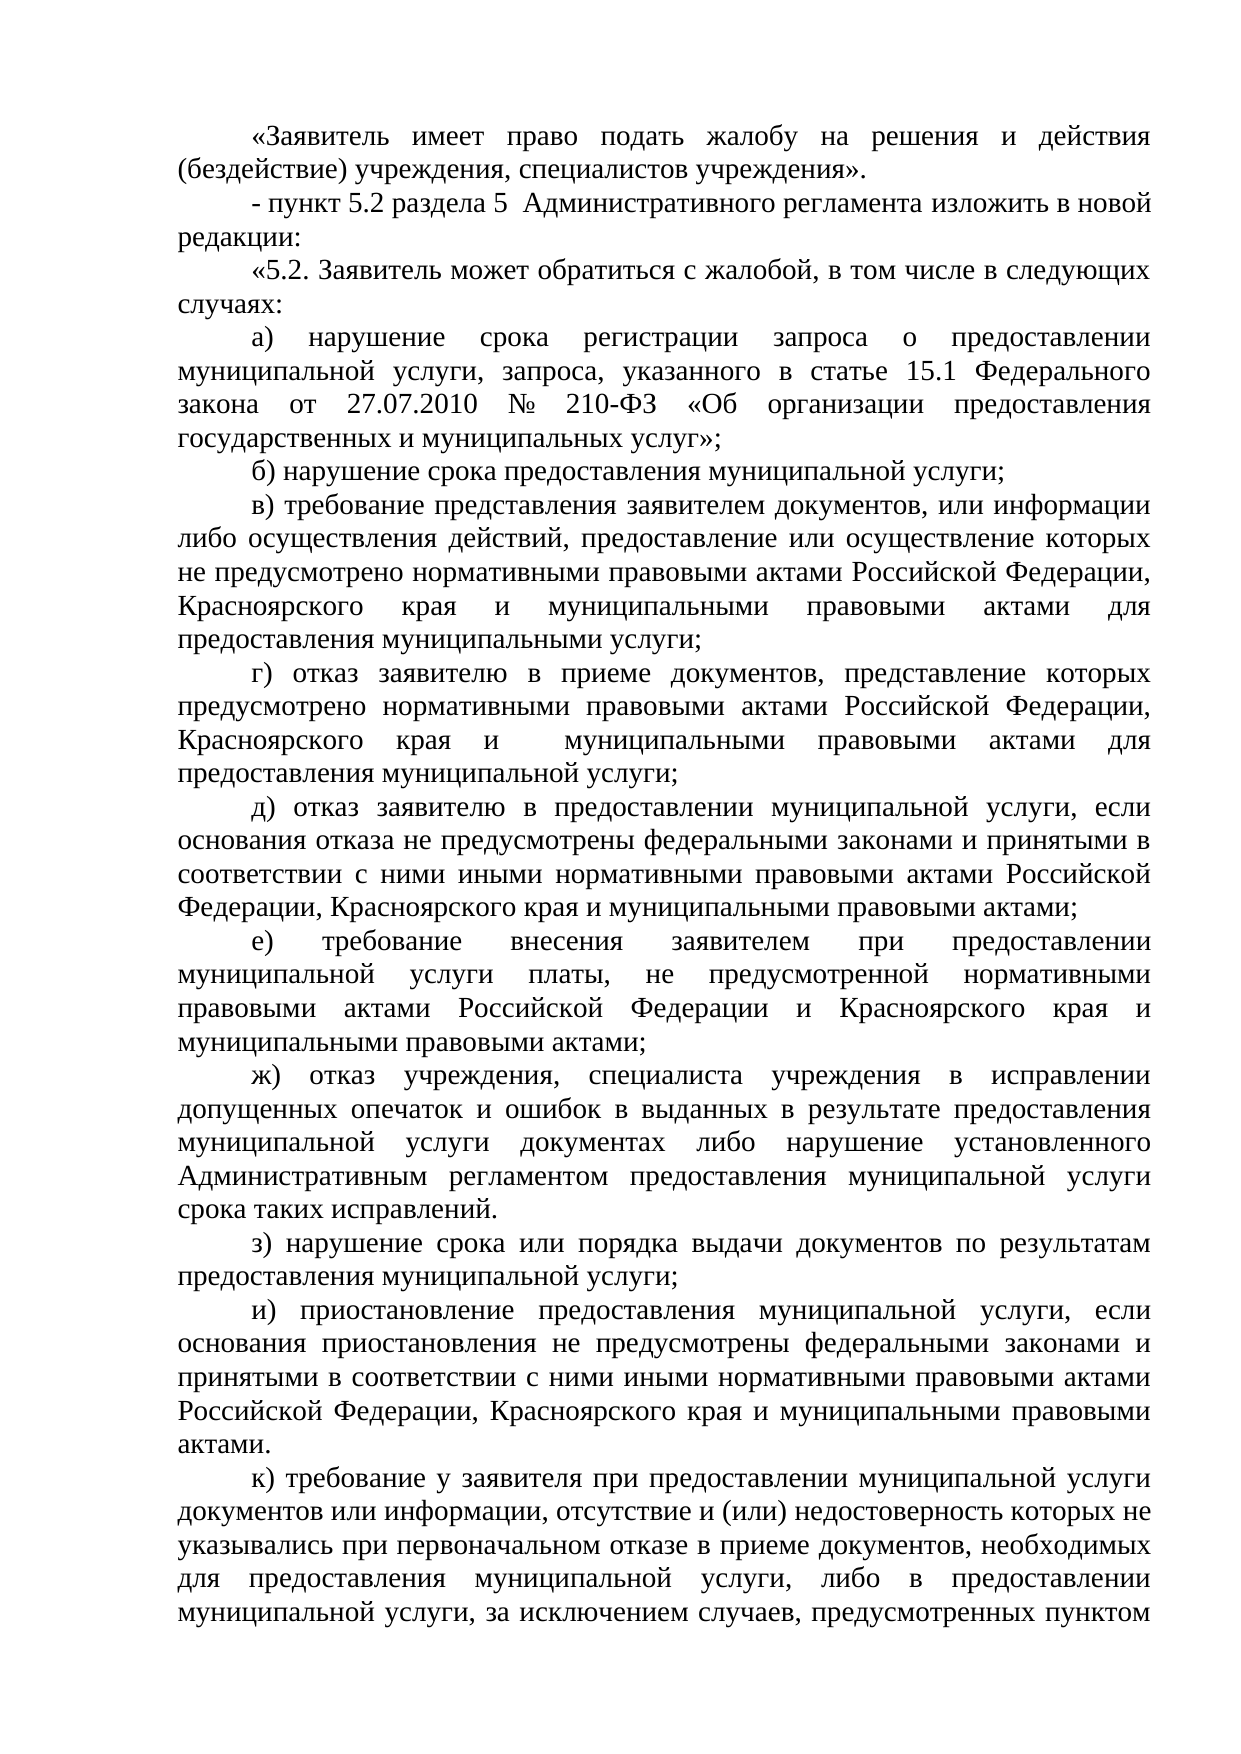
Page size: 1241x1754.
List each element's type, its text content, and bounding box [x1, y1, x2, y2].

text г) отказ заявителю в приеме документов, представление которых предусмотрено нормативными правовыми актами Российской Федерации, Красноярского края и муниципальными правовыми актами для предоставления муниципальной услуги; [177, 655, 1152, 789]
text д) отказ заявителю в предоставлении муниципальной услуги, если основания отказа не предусмотрены федеральными законами и принятыми в соответствии с ними иными нормативными правовыми актами Российской Федерации, Красноярского края и муниципальными правовыми актами; [177, 789, 1152, 923]
text ж) отказ учреждения, специалиста учреждения в исправлении допущенных опечаток и ошибок в выданных в результате предоставления муниципальной услуги документах либо нарушение установленного Административным регламентом предоставления муниципальной услуги срока таких исправлений. [177, 1057, 1152, 1225]
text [177, 1460, 1152, 1627]
text в) требование представления заявителем документов, или информации либо осуществления действий, предоставление или осуществление которых не предусмотрено нормативными правовыми актами Российской Федерации, Красноярского края и муниципальными правовыми актами для предоставления муниципальными услуги; [177, 487, 1152, 655]
text - пункт 5.2 раздела 5 Административного регламента изложить в новой редакции: [177, 185, 1152, 252]
text е) требование внесения заявителем при предоставлении муниципальной услуги платы, не предусмотренной нормативными правовыми актами Российской Федерации и Красноярского края и муниципальными правовыми актами; [177, 923, 1152, 1057]
text и) приостановление предоставления муниципальной услуги, если основания приостановления не предусмотрены федеральными законами и принятыми в соответствии с ними иными нормативными правовыми актами Российской Федерации, Красноярского края и муниципальными правовыми актами. [177, 1292, 1152, 1460]
text з) нарушение срока или порядка выдачи документов по результатам предоставления муниципальной услуги; [177, 1225, 1152, 1292]
text «5.2. Заявитель может обратиться с жалобой, в том числе в следующих случаях: [177, 252, 1152, 319]
text «Заявитель имеет право подать жалобу на решения и действия (бездействие) учреждения, специалистов учреждения». [177, 118, 1152, 185]
text б) нарушение срока предоставления муниципальной услуги; [177, 453, 1152, 487]
text а) нарушение срока регистрации запроса о предоставлении муниципальной услуги, запроса, указанного в статье 15.1 Федерального закона от 27.07.2010 № 210-ФЗ «Об организации предоставления государственных и муниципальных услуг»; [177, 319, 1152, 453]
